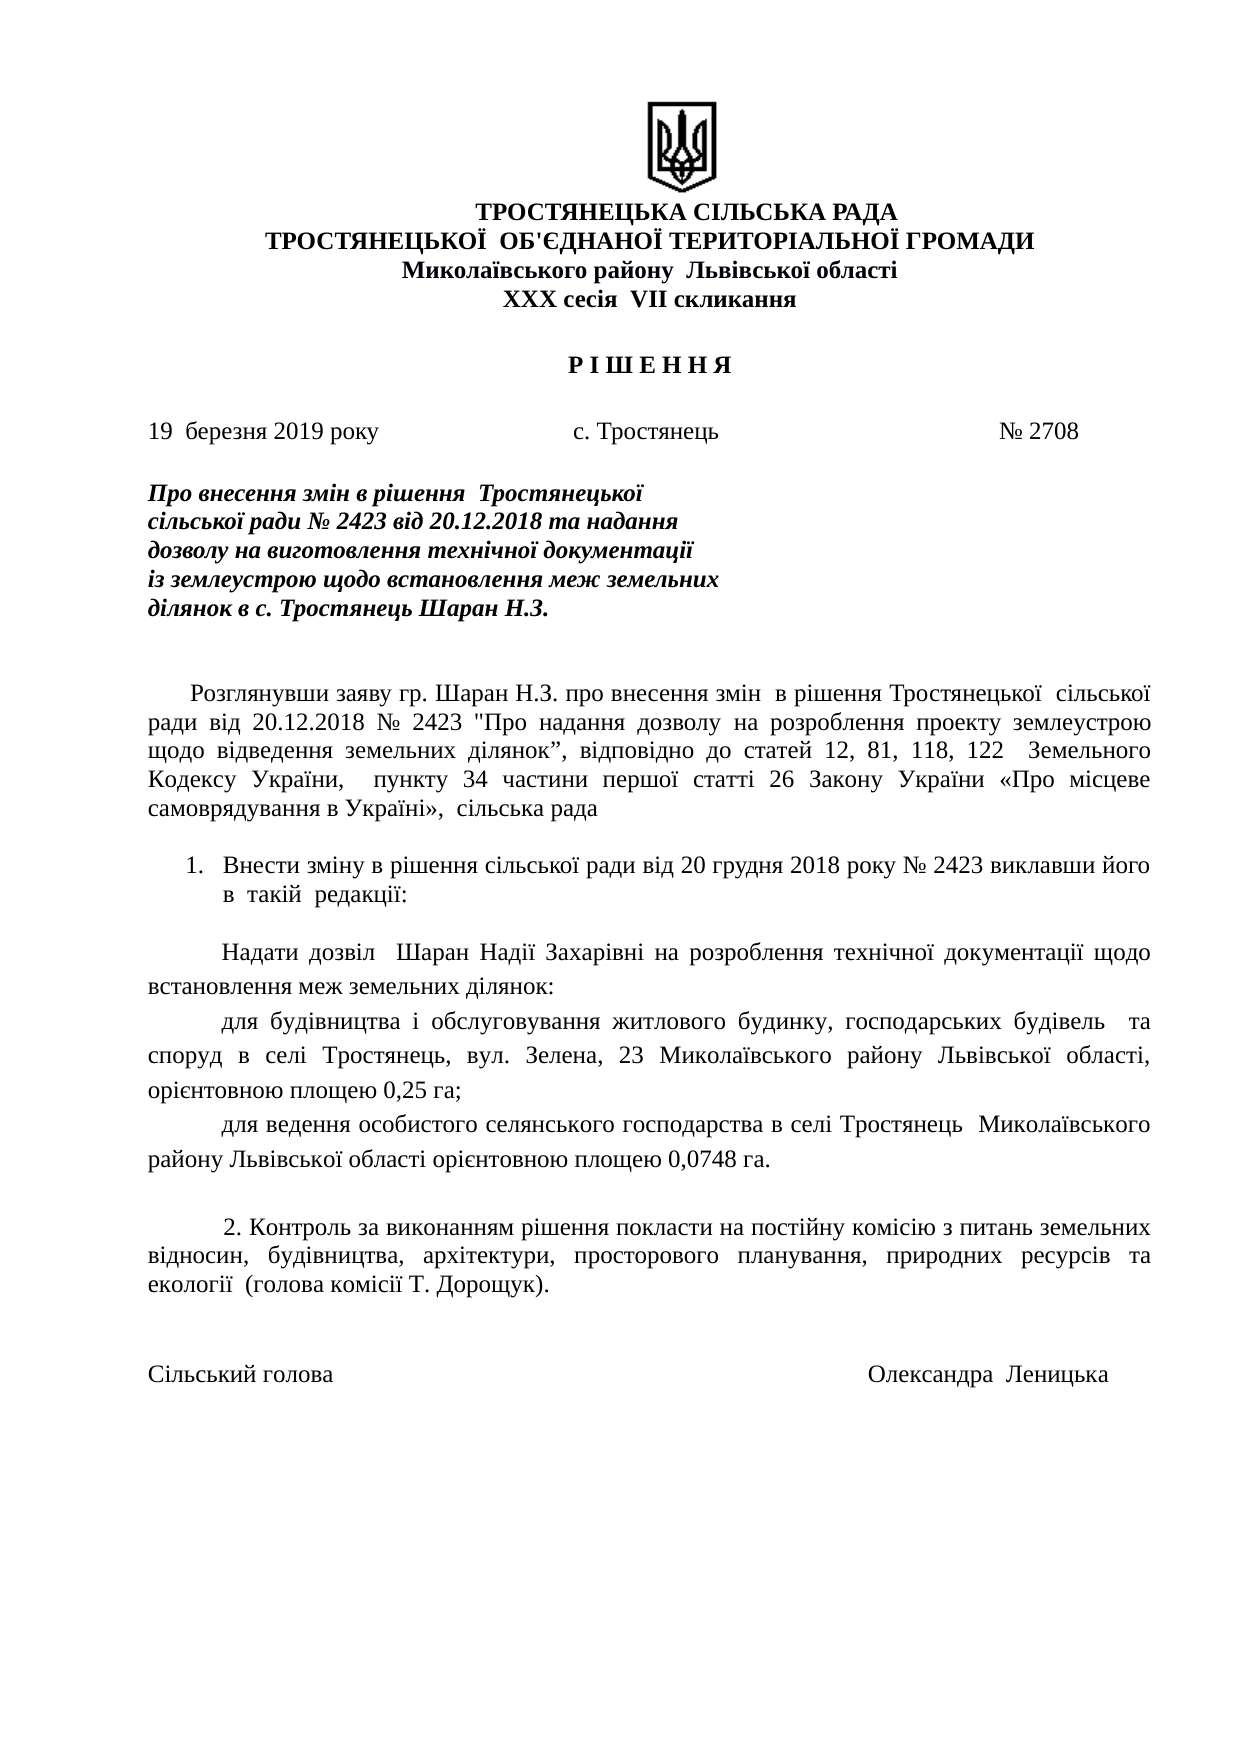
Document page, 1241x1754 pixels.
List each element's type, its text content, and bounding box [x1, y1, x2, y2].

text ХХХ сесія VІІ скликання [148, 284, 1152, 312]
text ТРОСТЯНЕЦЬКА СІЛЬСЬКА РАДА [148, 197, 1152, 226]
text ТРОСТЯНЕЦЬКОЇ ОБ'ЄДНАНОЇ ТЕРИТОРІАЛЬНОЇ ГРОМАДИ [148, 226, 1152, 255]
text 19 березня 2019 року с. Тростянець № 2708 [148, 416, 1152, 444]
text Надати дозвіл Шаран Надії Захарівні на розроблення технічної документації щодо встановлення меж земельних ділянок: [148, 937, 1152, 1000]
list Внести зміну в рішення сільської ради від 20 грудня 2018 року № 2423 виклавши його в такій редакції: [185, 851, 1152, 908]
text для ведення особистого селянського господарства в селі Тростянець Миколаївського району Львівської області орієнтовною площею 0,0748 га. [148, 1109, 1152, 1172]
text Р І Ш Е Н Н Я [148, 350, 1152, 378]
text ділянок в с. Тростянець Шаран Н.З. [148, 593, 1152, 621]
text Сільський голова Олександра Леницька [148, 1359, 1152, 1388]
text Про внесення змін в рішення Тростянецької [148, 478, 1152, 506]
picture [645, 88, 723, 194]
text Миколаївського району Львівської області [148, 255, 1152, 284]
text 2. Контроль за виконанням рішення покласти на постійну комісію з питань земельних відносин, будівництва, архітектури, просторового планування, природних ресурсів та екології (голова комісії Т. Дорощук). [148, 1212, 1152, 1298]
text для будівництва і обслуговування житлового будинку, господарських будівель та споруд в селі Тростянець, вул. Зелена, 23 Миколаївського району Львівської області, орієнтовною площею 0,25 га; [148, 1006, 1152, 1103]
text дозволу на виготовлення технічної документації [148, 535, 1152, 564]
text сільської ради № 2423 від 20.12.2018 та надання [148, 506, 1152, 535]
text Розглянувши заяву гр. Шаран Н.З. про внесення змін в рішення Тростянецької сільської ради від 20.12.2018 № 2423 "Про надання дозволу на розроблення проекту землеустрою щодо відведення земельних ділянок”, відповідно до статей 12, 81, 118, 122 Земельного Кодексу України, пункту 34 частини першої статті 26 Закону України «Про місцеве самоврядування в Україні», сільська рада [148, 678, 1152, 822]
text із землеустрою щодо встановлення меж земельних [148, 564, 1152, 593]
